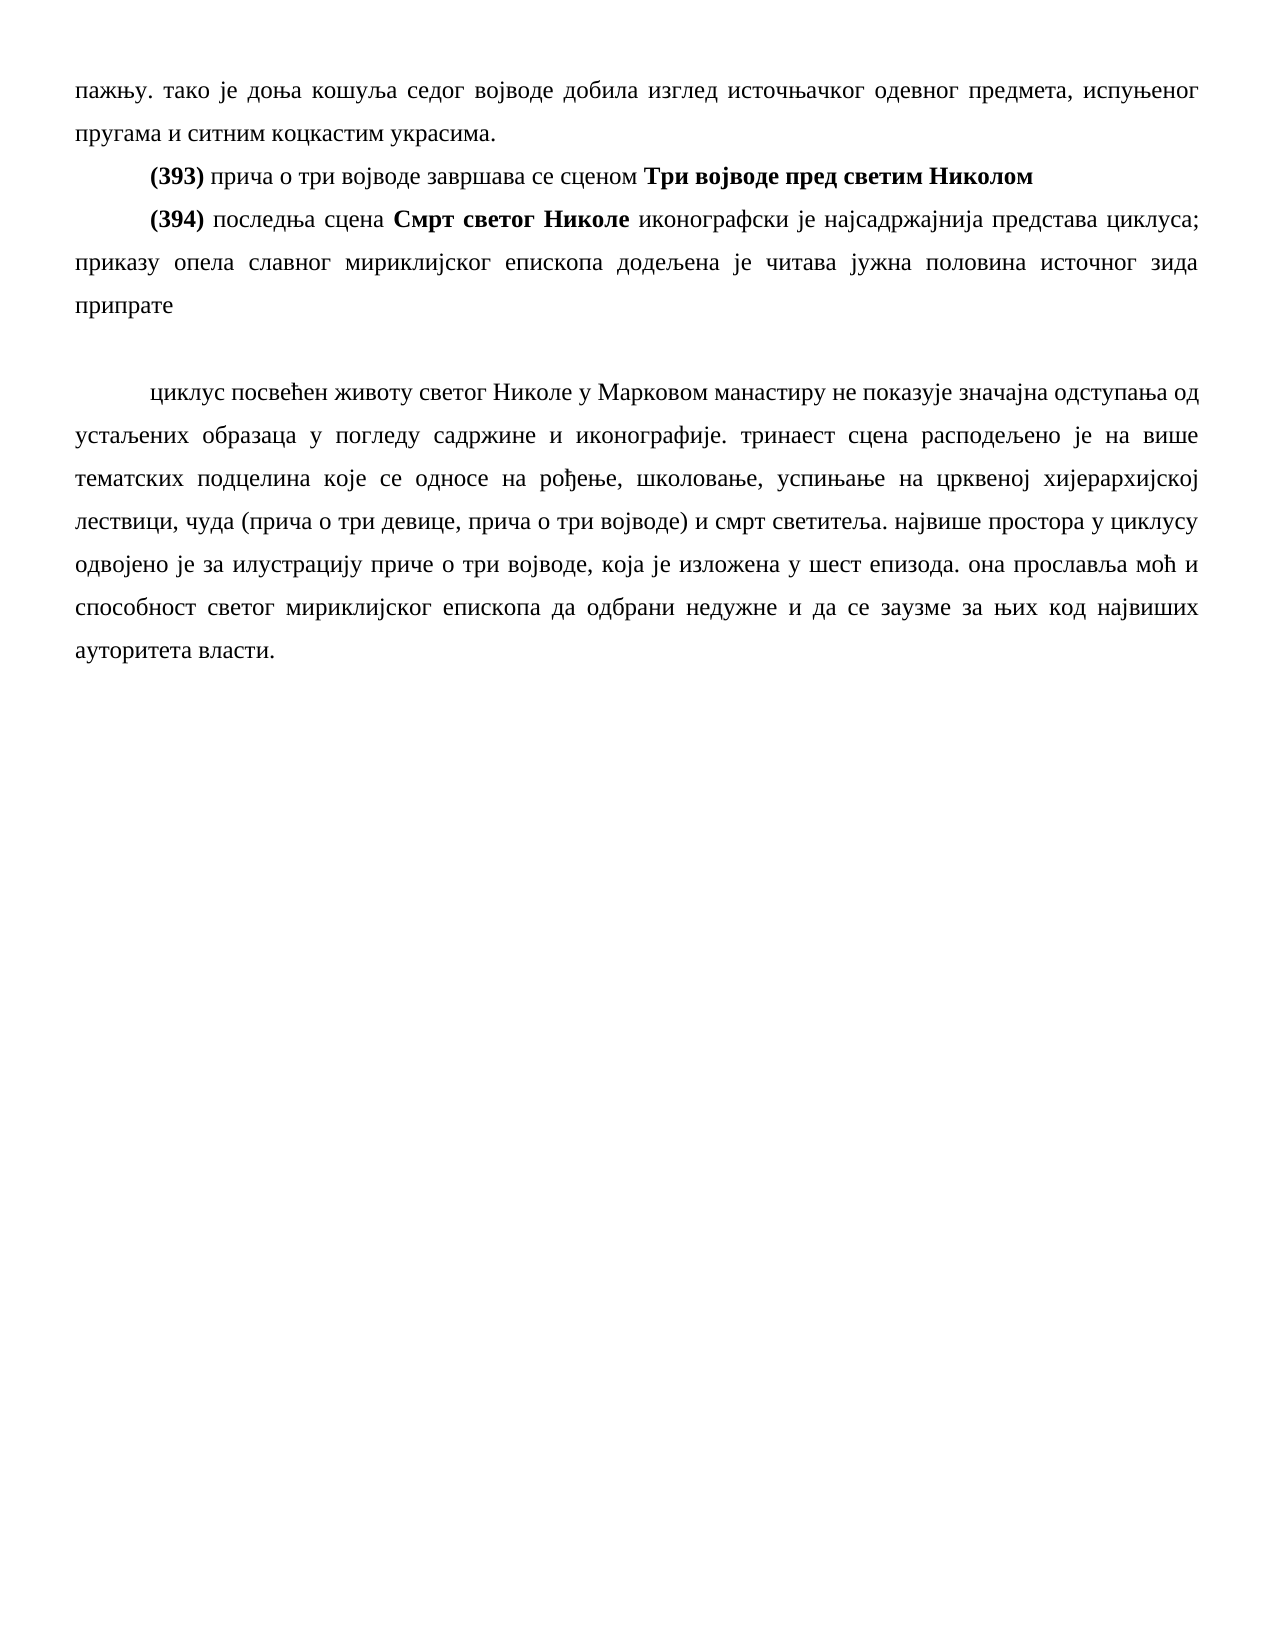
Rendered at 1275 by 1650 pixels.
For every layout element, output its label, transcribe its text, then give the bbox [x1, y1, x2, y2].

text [75, 75, 1200, 147]
text циклус посвећен животу светог Николе у Марковом манастиру не показује значајна одступања од устаљених образаца у погледу садржине и иконографије. тринаест сцена расподељено је на више тематских подцелина које се односе на рођење, школовање, успињање на црквеној хијерархијској лествици, чуда (прича о три девице, прича о три војводе) и смрт светитеља. највише простора у циклусу одвојено је за илустрацију приче о три војводе, која је изложена у шест епизода. она прославља моћ и способност светог мириклијског епископа да одбрани недужне и да се заузме за њих код највиших ауторитета власти. [75, 377, 1200, 664]
text (393) прича о три војводе завршава се сценом Три војводе пред светим Николом [75, 161, 1200, 190]
text (394) последња сцена Смрт светог Николе иконографски је најсадржајнија представа циклуса; приказу опела славног мириклијског епископа додељена је читава јужна половина источног зида припрате [75, 204, 1200, 319]
